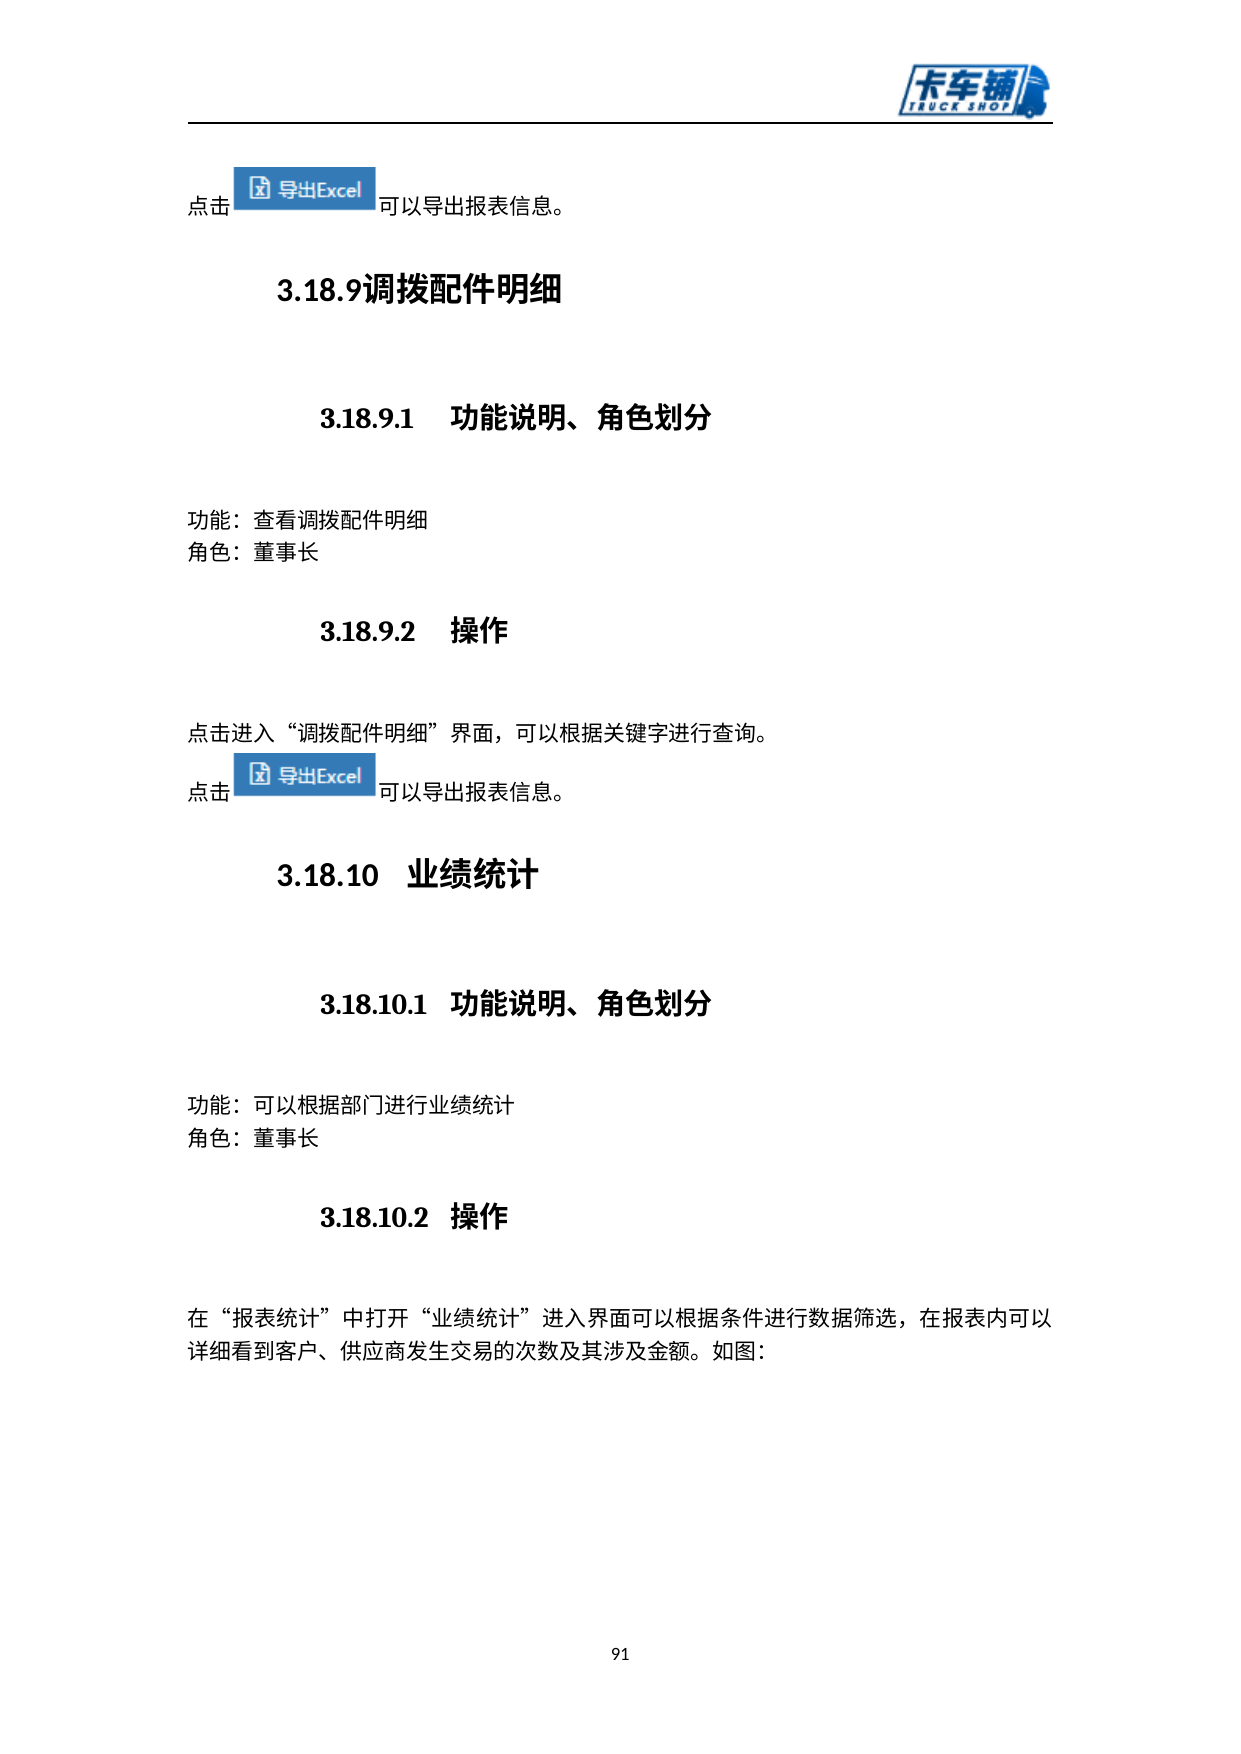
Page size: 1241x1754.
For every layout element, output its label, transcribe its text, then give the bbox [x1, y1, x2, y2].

text 在“报表统计”中打开“业绩统计”进入界面可以根据条件进行数据筛选，在报表内可以详细看到客户、供应商发生交易的次数及其涉及金额。如图： [187, 1301, 1053, 1366]
text 功能：查看调拨配件明细 [187, 502, 1053, 535]
subtitle 操作 [320, 1182, 1053, 1247]
picture [231, 167, 379, 215]
subtitle 操作 [320, 596, 1053, 661]
subtitle 业绩统计 [276, 840, 1053, 905]
text 功能：可以根据部门进行业绩统计 [187, 1088, 1053, 1120]
picture [895, 59, 1053, 120]
subtitle 调拨配件明细 [276, 254, 1053, 319]
subtitle 功能说明、角色划分 [320, 383, 1053, 448]
text 点击可以导出报表信息。 [187, 162, 1053, 227]
text 角色：董事长 [187, 535, 1053, 567]
text 点击进入“调拨配件明细”界面，可以根据关键字进行查询。 [187, 715, 1053, 748]
text 角色：董事长 [187, 1120, 1053, 1153]
picture [231, 753, 379, 801]
subtitle 功能说明、角色划分 [320, 969, 1053, 1034]
text 点击可以导出报表信息。 [187, 748, 1053, 813]
